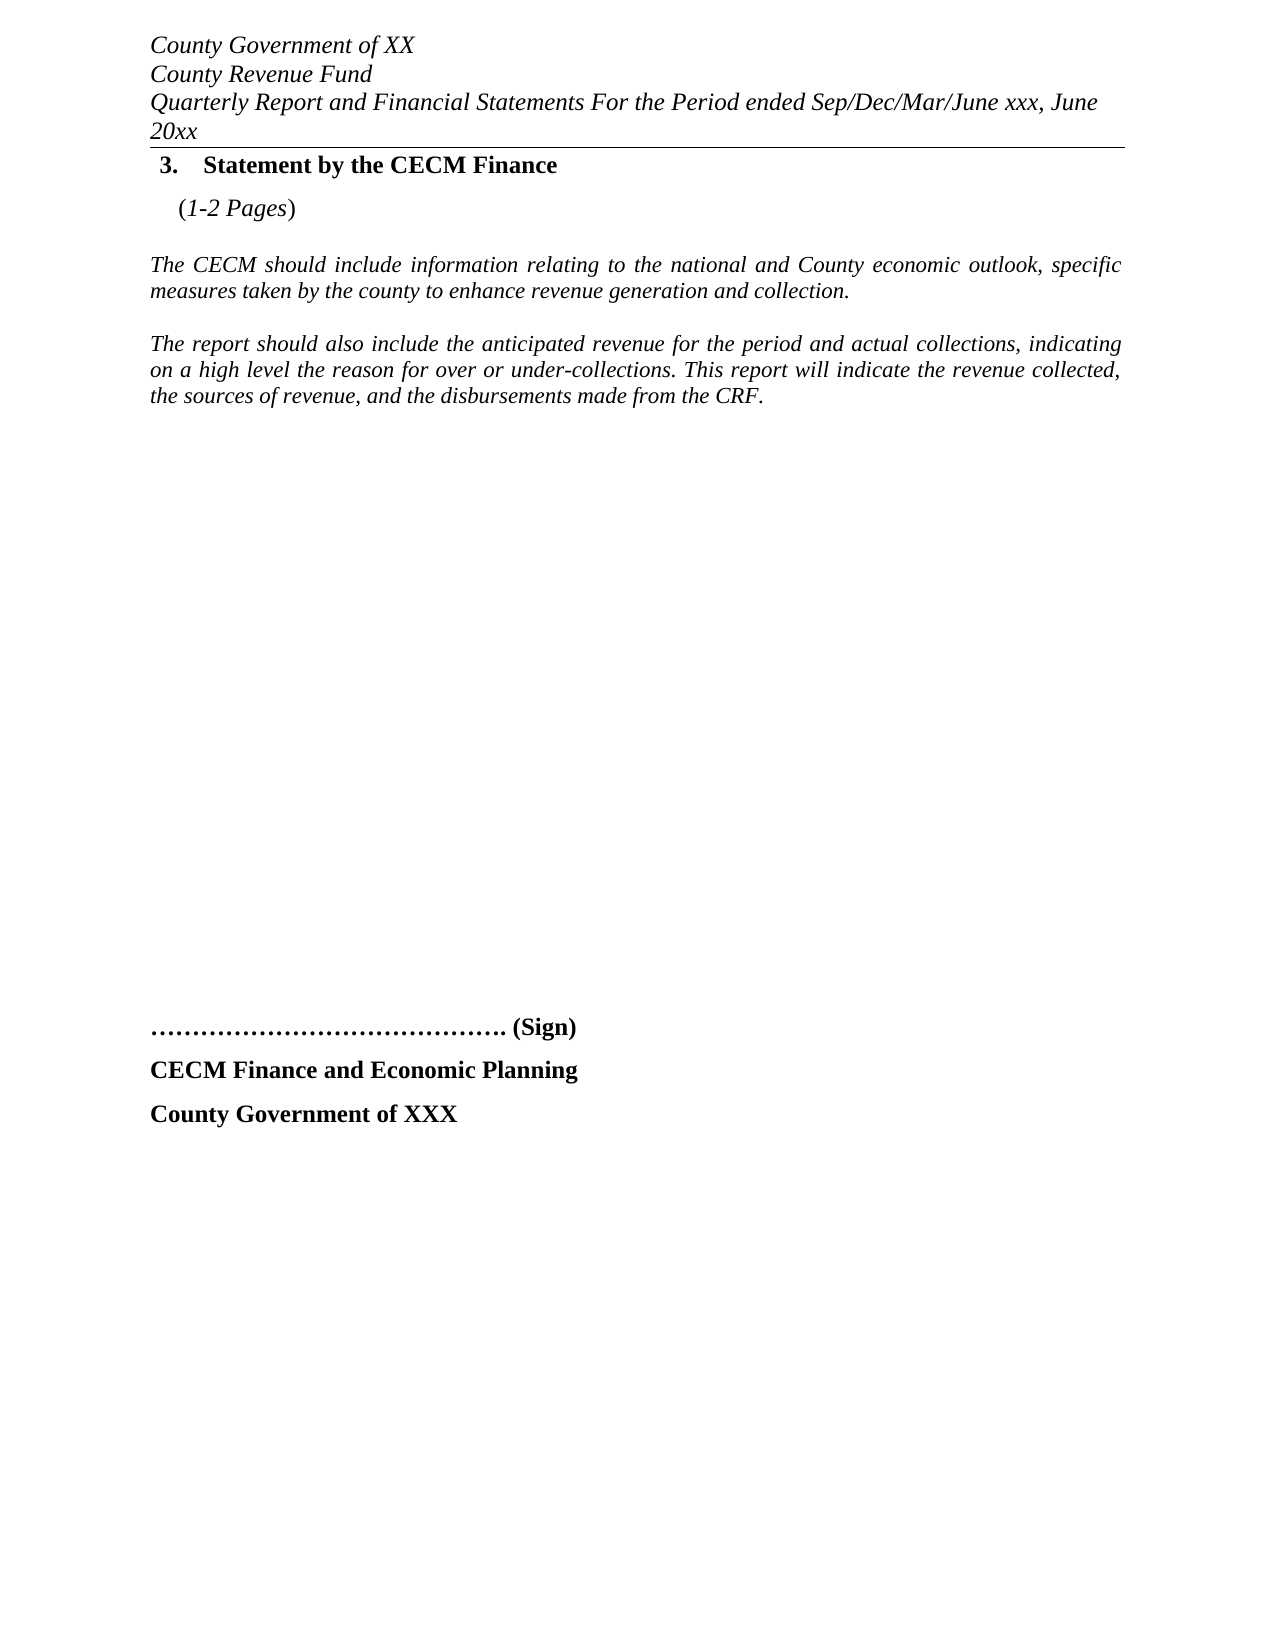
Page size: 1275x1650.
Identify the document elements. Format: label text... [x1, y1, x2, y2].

text (1-2 Pages) [150, 193, 1125, 222]
text CECM Finance and Economic Planning [150, 1056, 1125, 1084]
text The report should also include the anticipated revenue for the period and actual collections, indicating on a high level the reason for over or under-collections. This report will indicate the revenue collected, the sources of revenue, and the disbursements made from the CRF. [150, 330, 1125, 409]
text The CECM should include information relating to the national and County economic outlook, specific measures taken by the county to enhance revenue generation and collection. [150, 251, 1125, 303]
text ……………………………………. (Sign) [150, 1012, 1125, 1041]
subtitle Statement by the CECM Finance [159, 150, 1125, 179]
text County Government of XXX [150, 1099, 1125, 1127]
